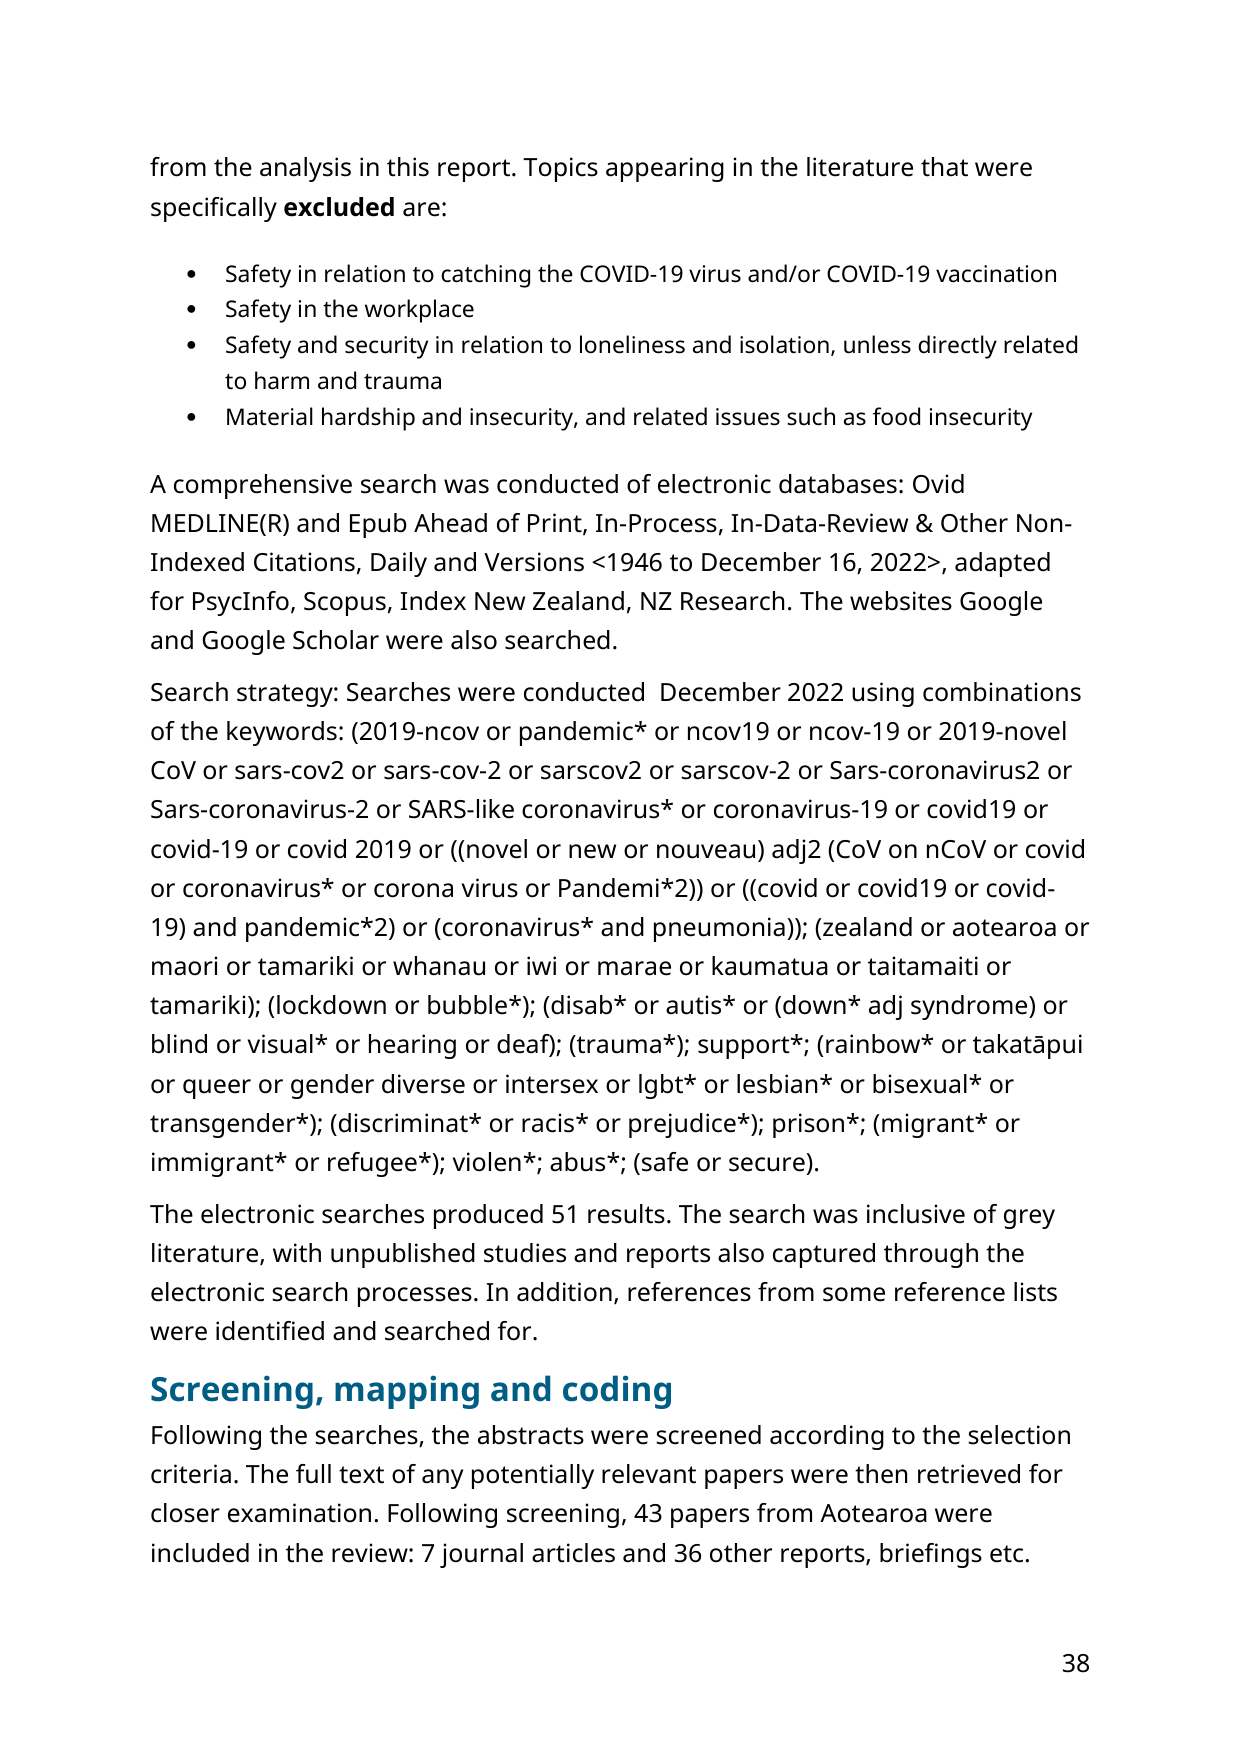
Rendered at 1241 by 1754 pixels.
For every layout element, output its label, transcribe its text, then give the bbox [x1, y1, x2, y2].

list Safety in the workplace [187, 401, 1090, 432]
text Search strategy: Searches were conducted December 2022 using combinations of the keywords: (2019-ncov or pandemic* or ncov19 or ncov-19 or 2019-novel CoV or sars-cov2 or sars-cov-2 or sarscov2 or sarscov-2 or Sars-coronavirus2 or Sars-coronavirus-2 or SARS-like coronavirus* or coronavirus-19 or covid19 or covid-19 or covid 2019 or ((novel or new or nouveau) adj2 (CoV on nCoV or covid or coronavirus* or corona virus or Pandemi*2)) or ((covid or covid19 or covid-19) and pandemic*2) or (coronavirus* and pneumonia)); (zealand or aotearoa or maori or tamariki or whanau or iwi or marae or kaumatua or taitamaiti or tamariki); (lockdown or bubble*); (disab* or autis* or (down* adj syndrome) or blind or visual* or hearing or deaf); (trauma*); support*; (rainbow* or takatāpui or queer or gender diverse or intersex or lgbt* or lesbian* or bisexual* or transgender*); (discriminat* or racis* or prejudice*); prison*; (migrant* or immigrant* or refugee*); violen*; abus*; (safe or secure). [150, 841, 1090, 1076]
text A comprehensive search was conducted of electronic databases: Ovid MEDLINE(R) and Epub Ahead of Print, In-Process, In-Data-Review & Other Non-Indexed Citations, Daily and Versions <1946 to December 16, 2022>, adapted for PsycInfo, Scopus, Index New Zealand, NZ Research. The websites Google and Google Scholar were also searched. [150, 632, 1090, 823]
text The electronic searches produced 51 results. The search was inclusive of grey literature, with unpublished studies and reports also captured through the electronic search processes. In addition, references from some reference lists were identified and searched for. [150, 1362, 1090, 1514]
text While recognising that safety and security is shaped and impacted by many factors and considerations, broader notions of safety and security are excluded from the analysis in this report. Topics appearing in the literature that were specifically excluded are: [150, 150, 1090, 302]
text Search strategy: Searches were conducted December 2022 using combinations of the keywords: (2019-ncov or pandemic* or ncov19 or ncov-19 or 2019-novel CoV or sars-cov2 or sars-cov-2 or sarscov2 or sarscov-2 or Sars-coronavirus2 or Sars-coronavirus-2 or SARS-like coronavirus* or coronavirus-19 or covid19 or covid-19 or covid 2019 or ((novel or new or nouveau) adj2 (CoV on nCoV or covid or coronavirus* or corona virus or Pandemi*2)) or ((covid or covid19 or covid-19) and pandemic*2) or (coronavirus* and pneumonia)); (zealand or aotearoa or maori or tamariki or whanau or iwi or marae or kaumatua or taitamaiti or tamariki); (lockdown or bubble*); (disab* or autis* or (down* adj syndrome) or blind or visual* or hearing or deaf); (trauma*); support*; (rainbow* or takatāpui or queer or gender diverse or intersex or lgbt* or lesbian* or bisexual* or transgender*); (discriminat* or racis* or prejudice*); prison*; (migrant* or immigrant* or refugee*); violen*; abus*; (safe or secure). [150, 1109, 1090, 1344]
list Safety in relation to catching the COVID-19 virus and/or COVID-19 vaccination [187, 336, 1090, 367]
list Material hardship and insecurity, and related issues such as food insecurity [187, 567, 1090, 598]
list Safety and security in relation to loneliness and isolation, unless directly related to harm and trauma [187, 466, 1090, 533]
